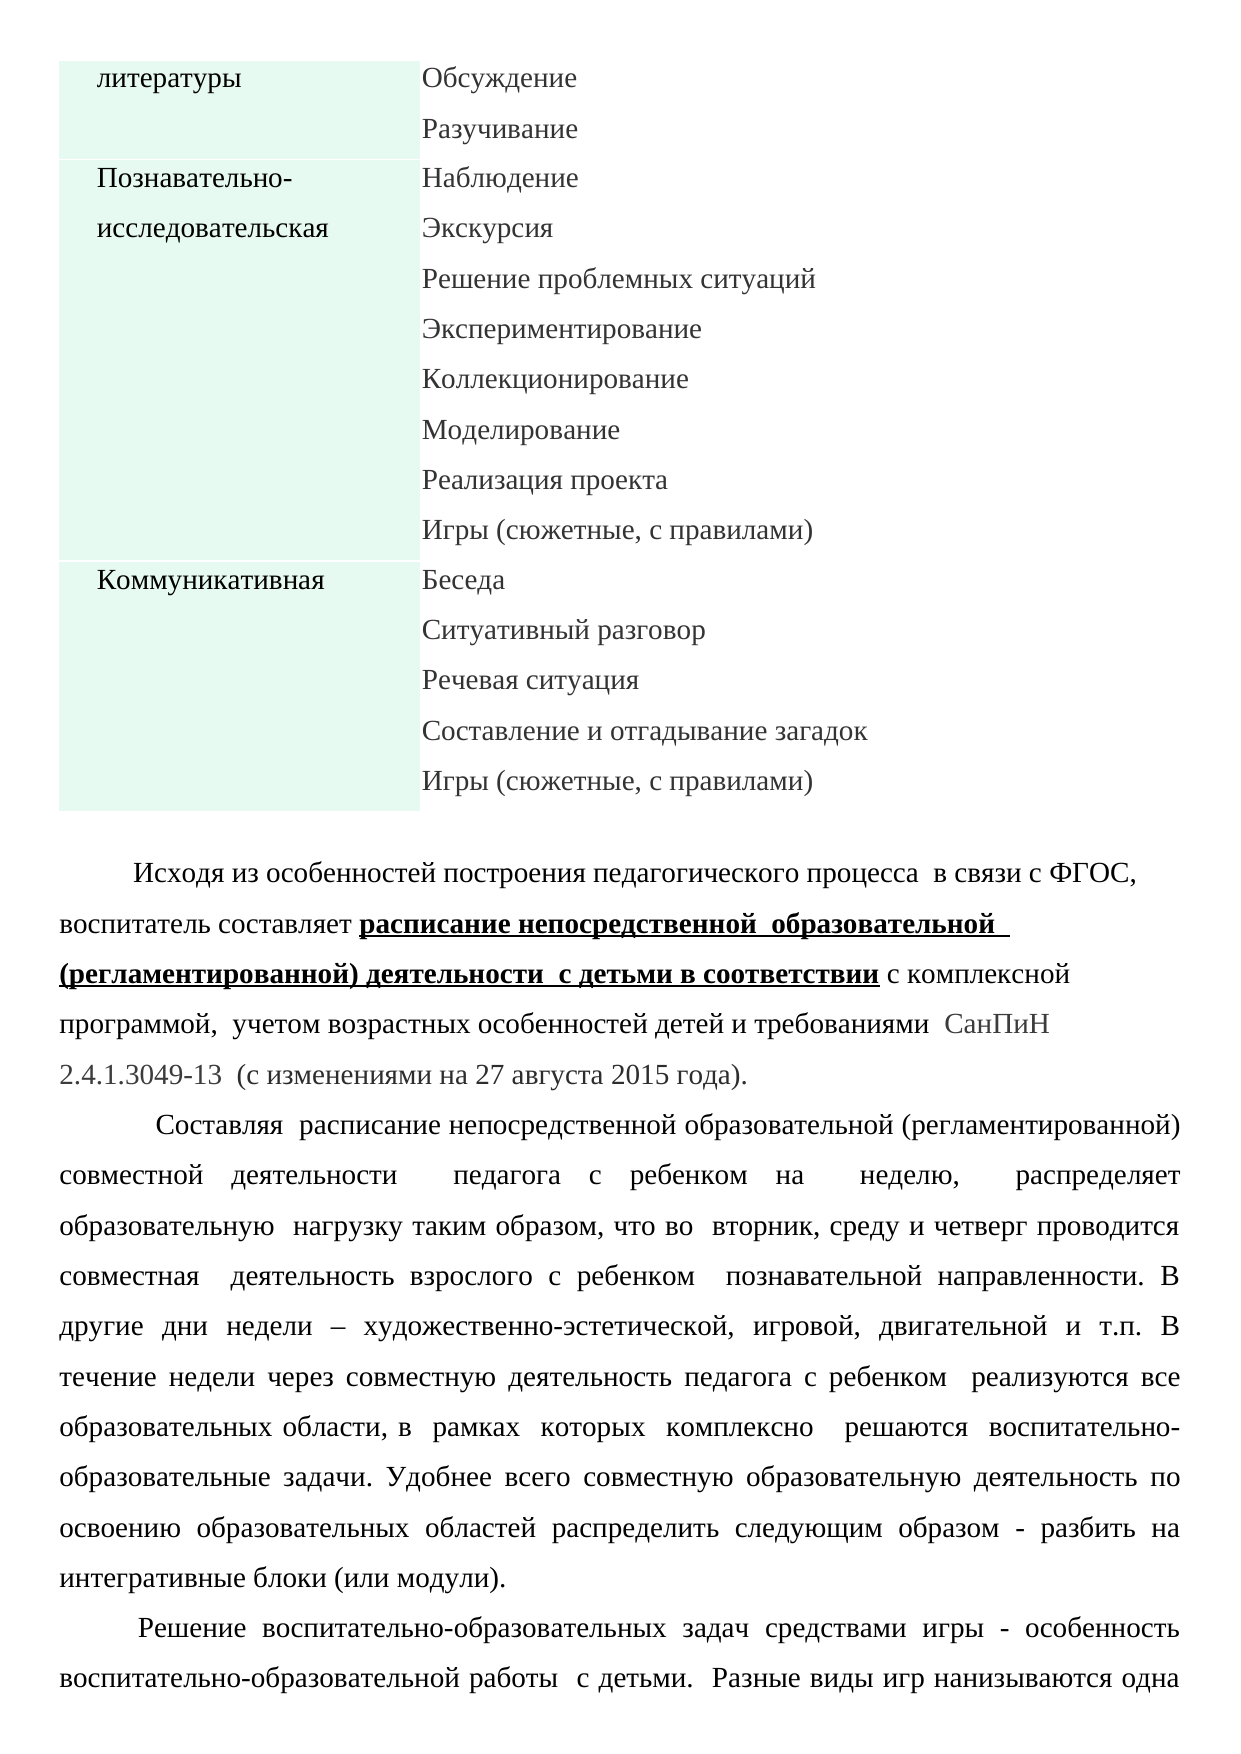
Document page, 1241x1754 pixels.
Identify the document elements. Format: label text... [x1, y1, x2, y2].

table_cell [59, 61, 420, 159]
table_cell Наблюдение Экскурсия Решение проблемных ситуаций Экспериментирование Коллекционирование Моделирование Реализация проекта Игры (сюжетные, с правилами) [422, 159, 1034, 560]
table_cell Коммуникативная [59, 562, 420, 811]
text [59, 1610, 1181, 1694]
table_cell Познавательно-исследовательская [59, 160, 420, 560]
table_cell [422, 59, 1034, 159]
table_cell Беседа Ситуативный разговор Речевая ситуация Составление и отгадывание загадок Игры (сюжетные, с правилами) [422, 560, 1034, 811]
text Составляя расписание непосредственной образовательной (регламентированной) совместной деятельности педагога с ребенком на неделю, распределяет образовательную нагрузку таким образом, что во вторник, среду и четверг проводится совместная деятельность взрослого с ребенком познавательной направленности. В другие дни недели – художественно-эстетической, игровой, двигательной и т.п. В течение недели через совместную деятельность педагога с ребенком реализуются все образовательных области, в рамках которых комплексно решаются воспитательно-образовательные задачи. Удобнее всего совместную образовательную деятельность по освоению образовательных областей распределить следующим образом - разбить на интегративные блоки (или модули). [59, 1107, 1181, 1593]
text Исходя из особенностей построения педагогического процесса в связи с ФГОС, воспитатель составляет расписание непосредственной образовательной (регламентированной) деятельности с детьми в соответствии с комплексной программой, учетом возрастных особенностей детей и требованиями СанПиН 2.4.1.3049-13 (с изменениями на 27 августа 2015 года). [59, 856, 1181, 1090]
